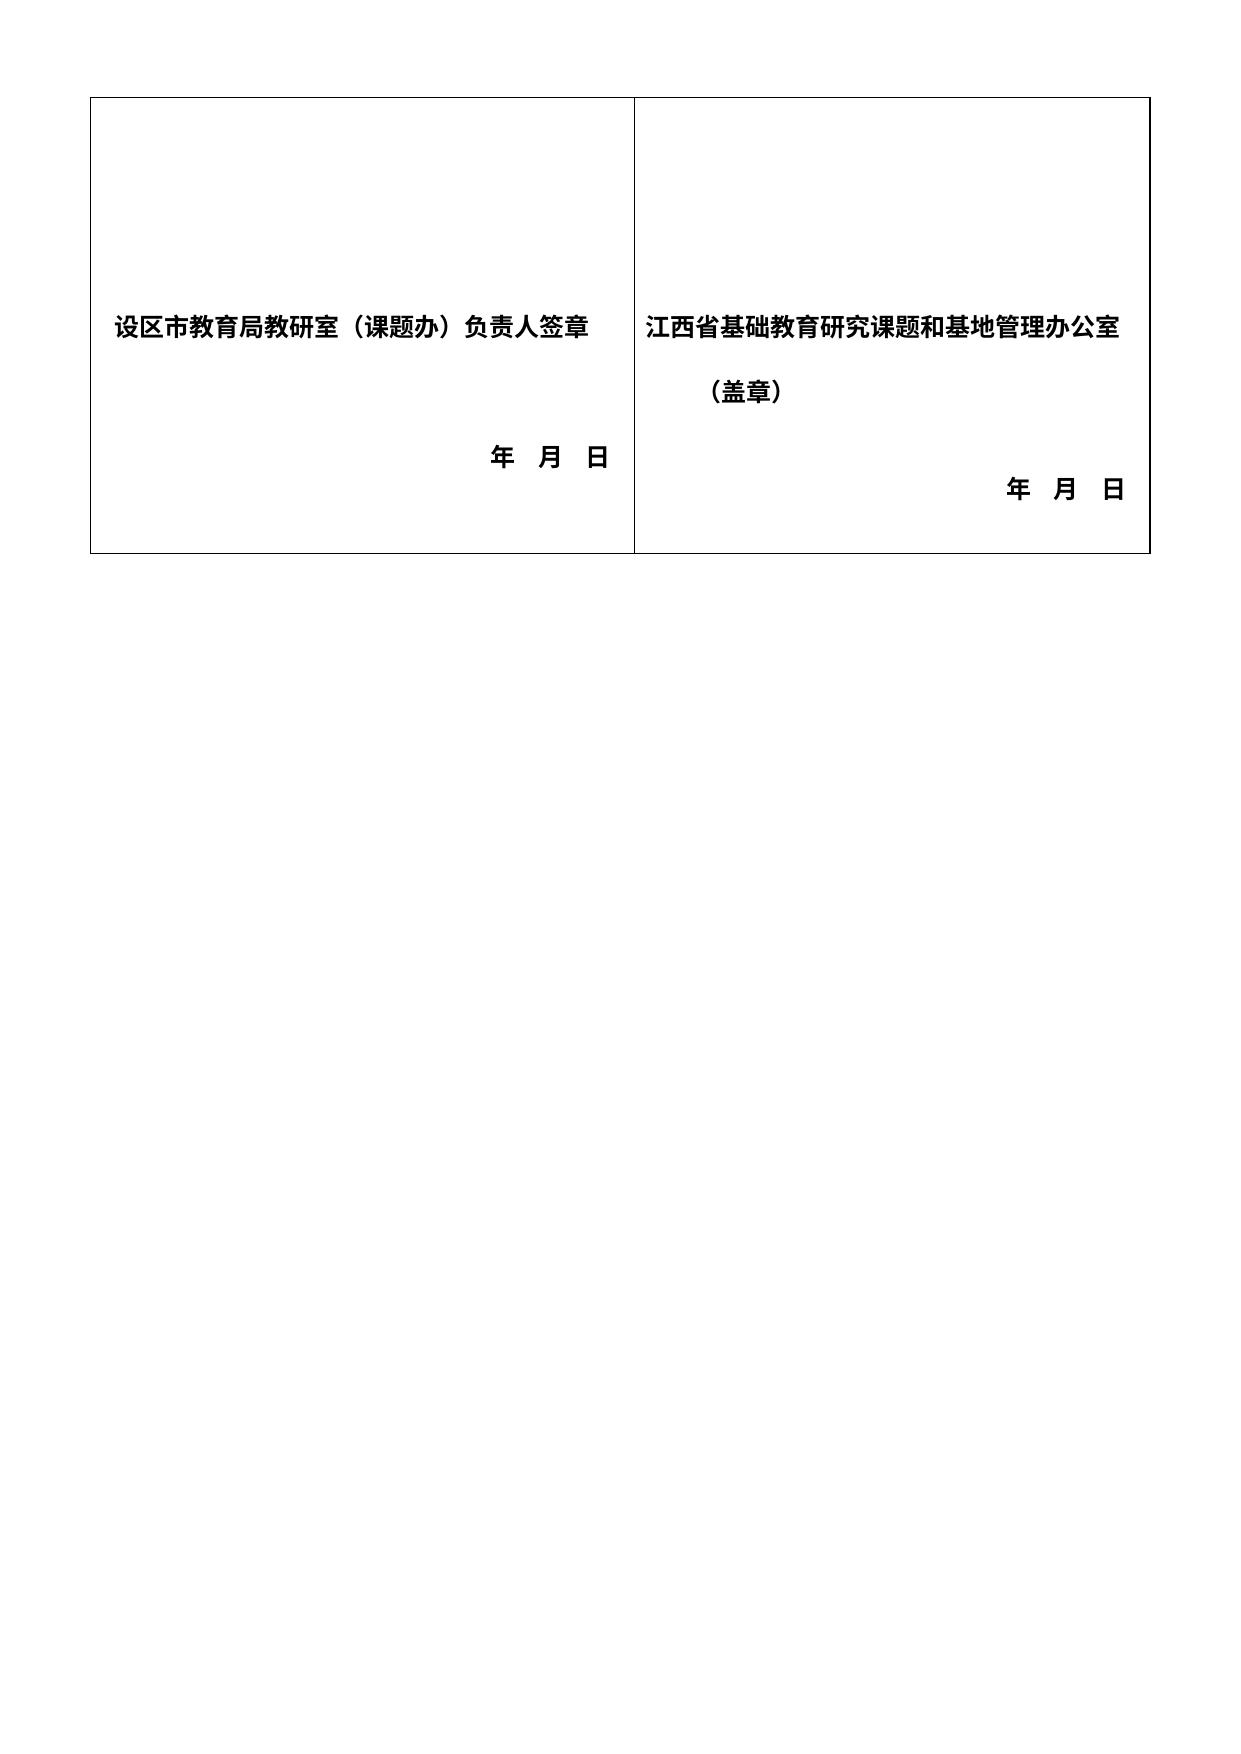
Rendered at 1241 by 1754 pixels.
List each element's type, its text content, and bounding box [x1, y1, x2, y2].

table_cell 设区市教育局教研室（课题办）负责人签章 年 月 日 [91, 98, 634, 553]
table_cell 江西省基础教育研究课题和基地管理办公室（盖章） 年 月 日 [635, 98, 1149, 553]
